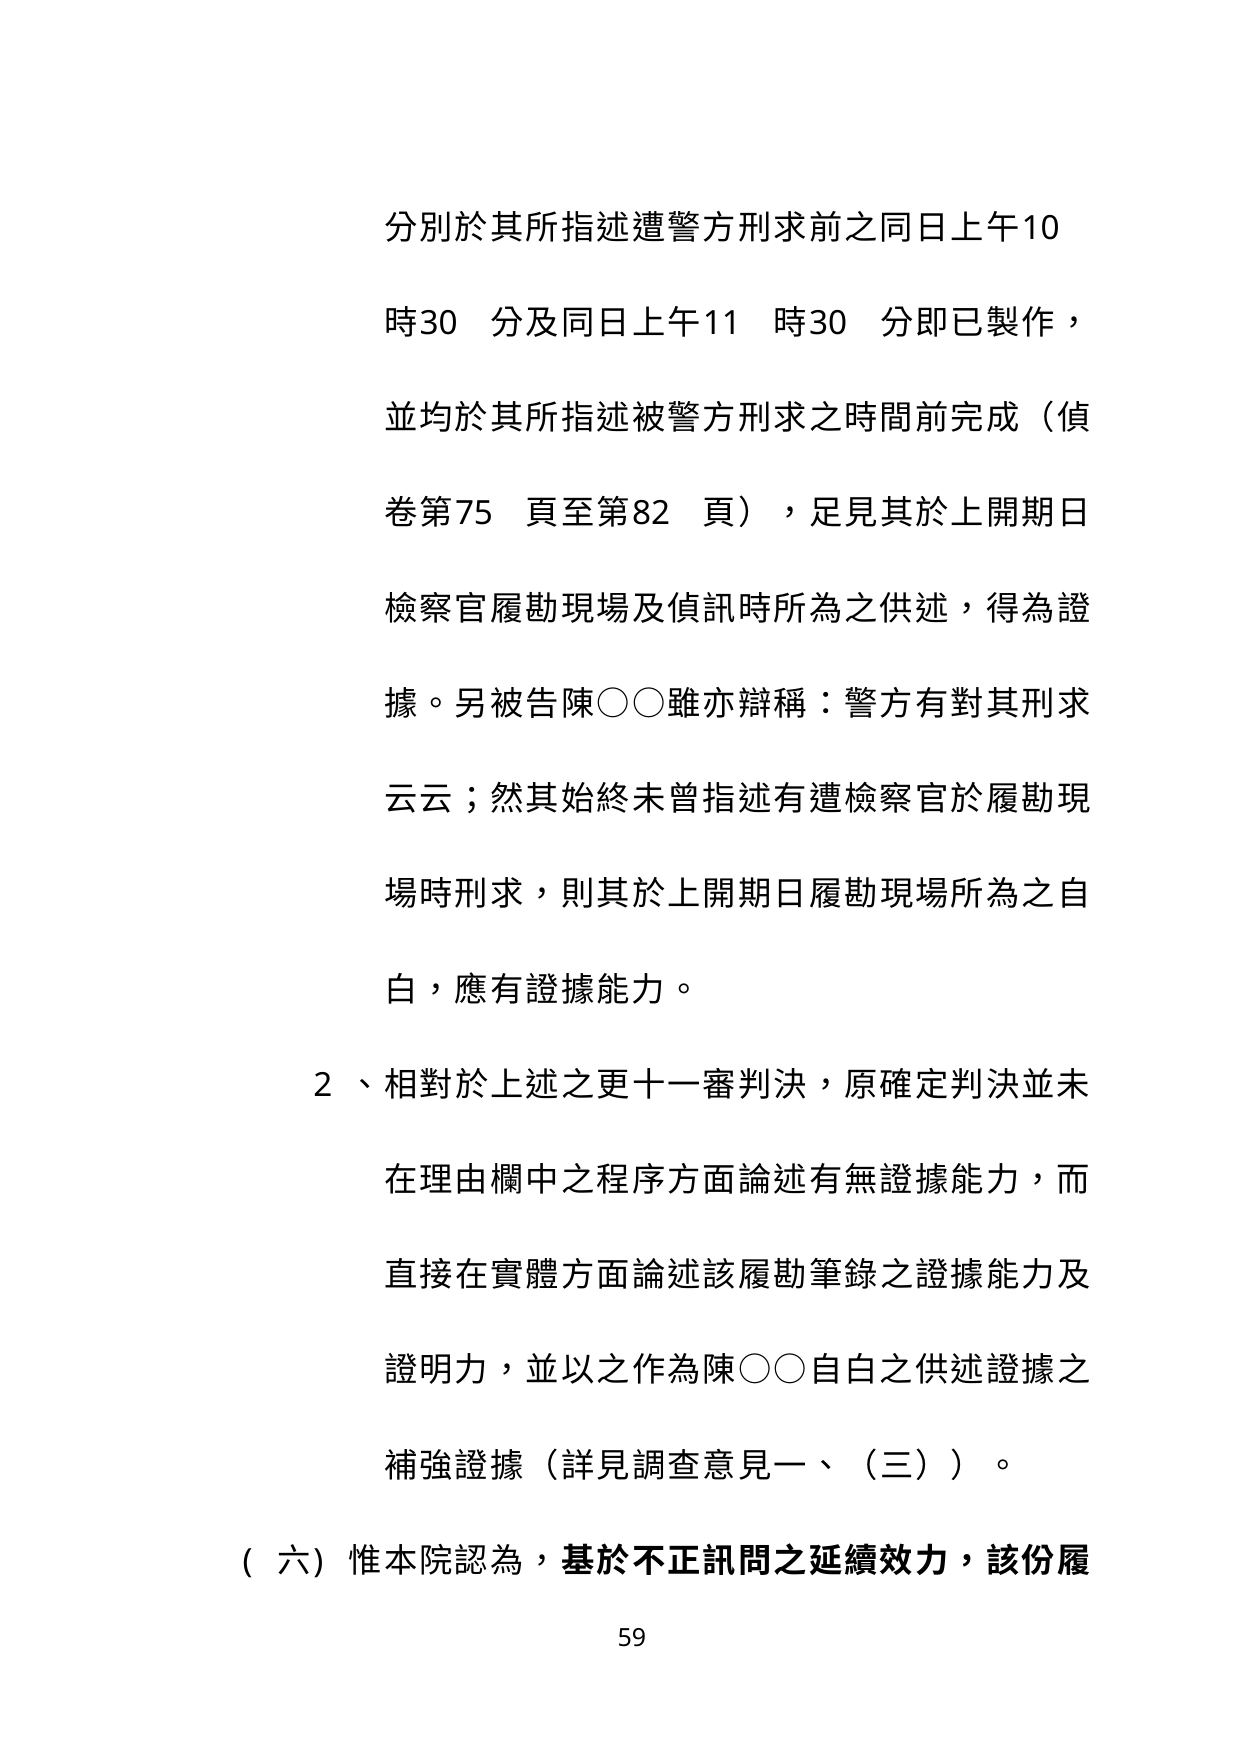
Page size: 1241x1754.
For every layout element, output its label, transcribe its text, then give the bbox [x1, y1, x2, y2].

subtitle 相對於上述之更十一審判決，原確定判決並未在理由欄中之程序方面論述有無證據能力，而直接在實體方面論述該履勘筆錄之證據能力及證明力，並以之作為陳○○自白之供述證據之補強證據（詳見調查意見一、（三））。 [296, 1034, 1092, 1510]
subtitle 惟本院認為，基於不正訊問之延續效力，該份履勘筆錄亦無證據能力，且呂金鎧於同日檢察官訊問時，並未坦承第6次警詢供述及自白書均係出於真意： [242, 1510, 1092, 1605]
